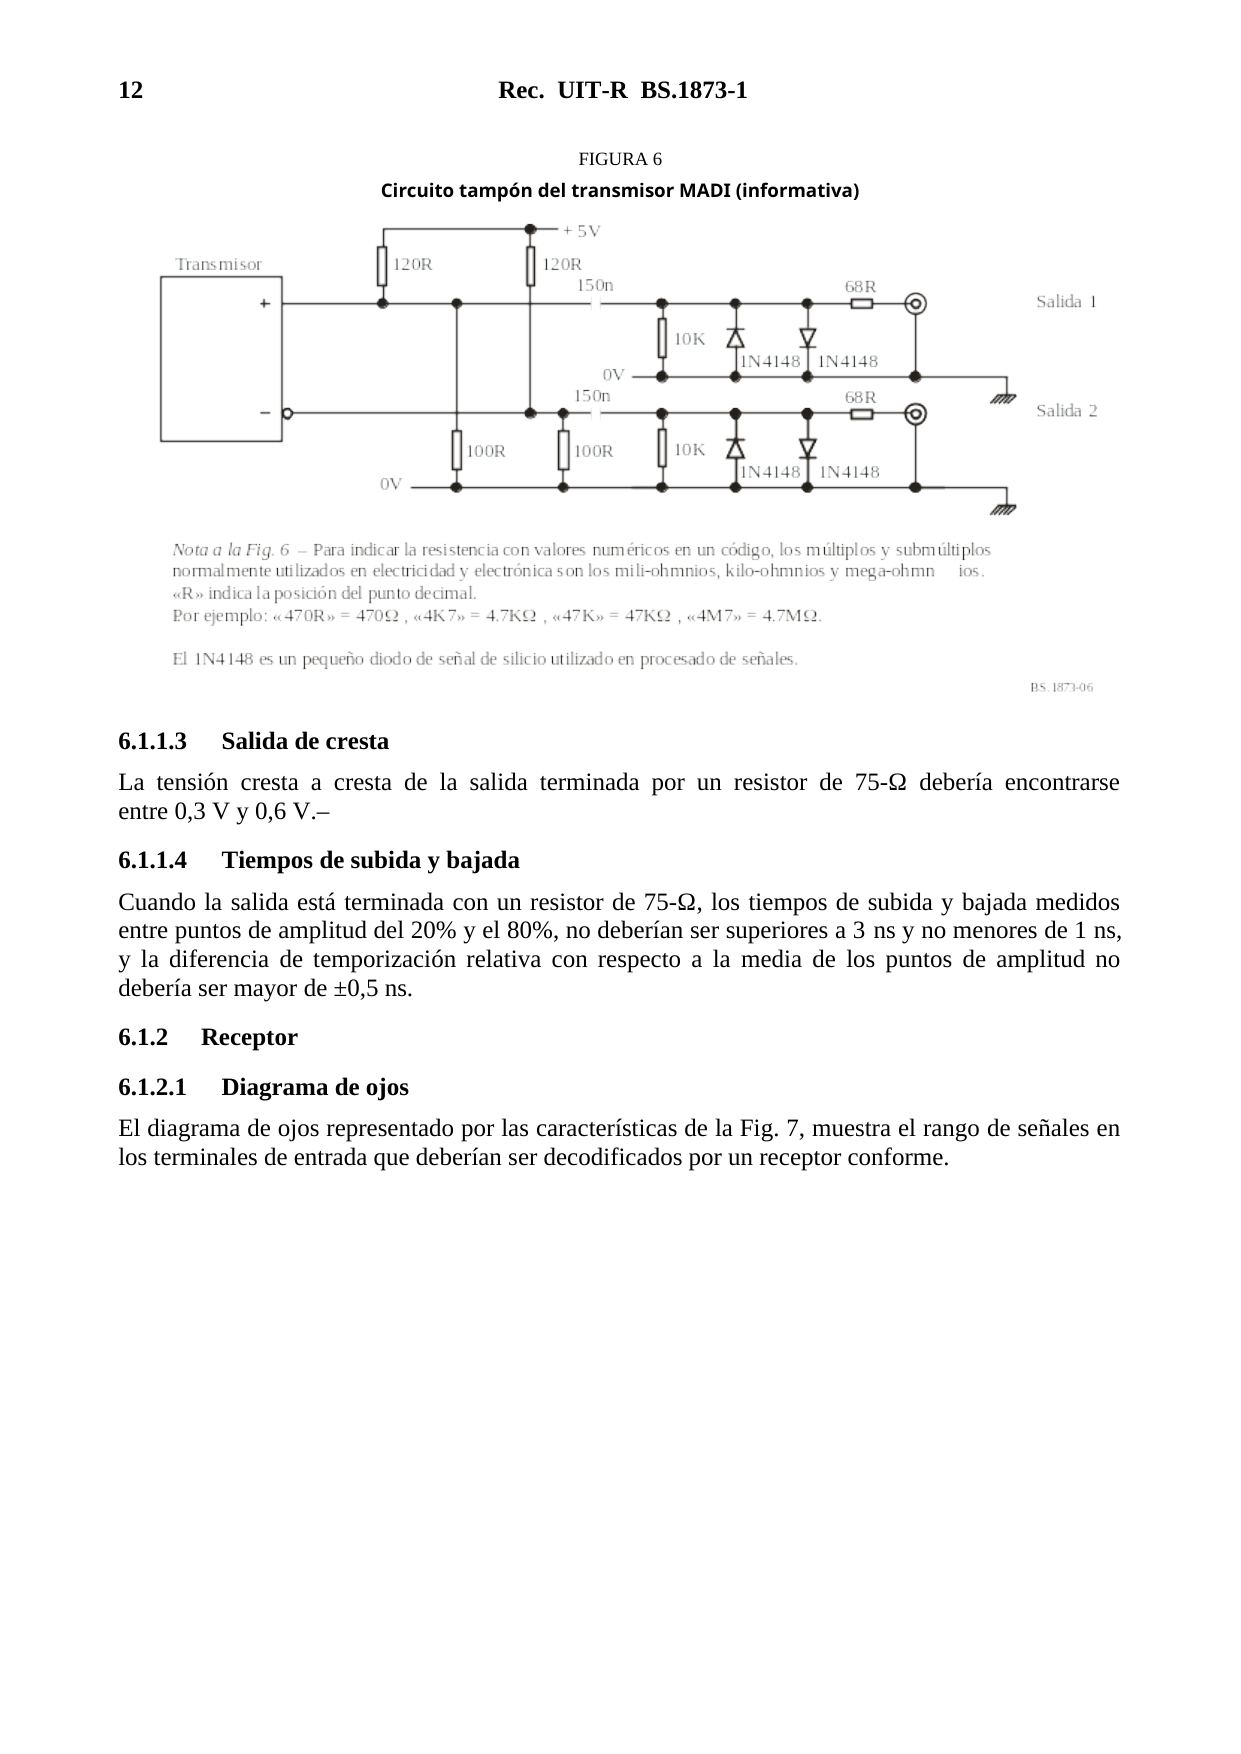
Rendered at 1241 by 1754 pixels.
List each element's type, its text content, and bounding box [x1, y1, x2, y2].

title Circuito tampón del transmisor MADI (informativa) [118, 178, 1122, 203]
subtitle 6.1.2 Receptor [118, 1022, 1122, 1051]
text FIGURA 6 [118, 148, 1122, 169]
text El diagrama de ojos representado por las características de la Fig. 7, muestra el rango de señales en los terminales de entrada que deberían ser decodificados por un receptor conforme. [118, 1113, 1122, 1171]
subtitle 6.1.1.3 Salida de cresta [118, 726, 1122, 754]
subtitle 6.1.2.1 Diagrama de ojos [118, 1072, 1122, 1101]
text Cuando la salida está terminada con un resistor de 75-Ω, los tiempos de subida y bajada medidos entre puntos de amplitud del 20% y el 80%, no deberían ser superiores a 3 ns y no menores de 1 ns, y la diferencia de temporización relativa con respecto a la media de los puntos de amplitud no debería ser mayor de ±0,5 ns. [118, 887, 1122, 1002]
text La tensión cresta a cresta de la salida terminada por un resistor de 75-Ω debería encontrarse entre 0,3 V y 0,6 V.– [118, 767, 1122, 824]
subtitle 6.1.1.4 Tiempos de subida y bajada [118, 845, 1122, 874]
